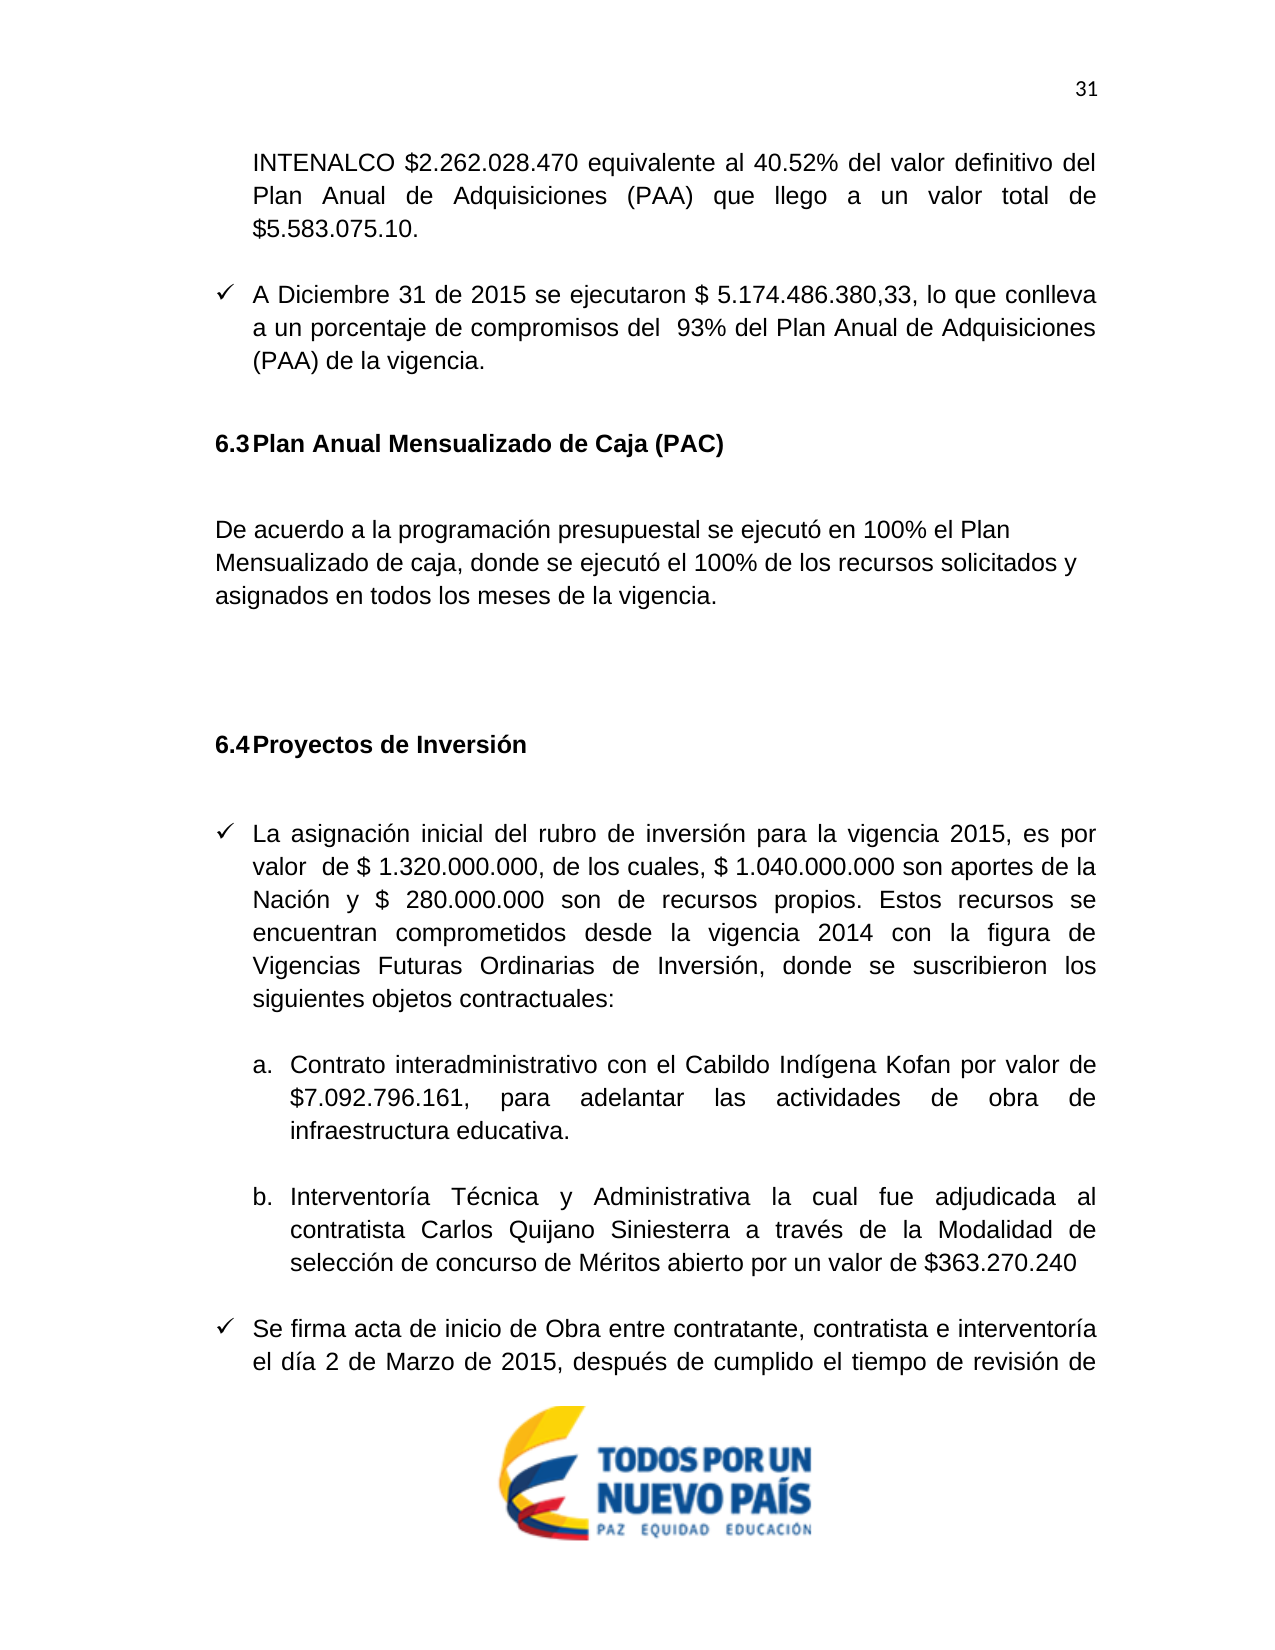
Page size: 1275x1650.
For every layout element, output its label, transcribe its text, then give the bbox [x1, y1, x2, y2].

list Contrato interadministrativo con el Cabildo Indígena Kofan por valor de $7.092.796.161, para adelantar las actividades de obra de infraestructura educativa. [252, 1050, 1098, 1145]
list La asignación inicial del rubro de inversión para la vigencia 2015, es por valor de $ 1.320.000.000, de los cuales, $ 1.040.000.000 son aportes de la Nación y $ 280.000.000 son de recursos propios. Estos recursos se encuentran comprometidos desde la vigencia 2014 con la figura de Vigencias Futuras Ordinarias de Inversión, donde se suscribieron los siguientes objetos contractuales: [215, 819, 1098, 1013]
subtitle Proyectos de Inversión [215, 730, 1098, 759]
picture [456, 1406, 819, 1577]
list Interventoría Técnica y Administrativa la cual fue adjudicada al contratista Carlos Quijano Siniesterra a través de la Modalidad de selección de concurso de Méritos abierto por un valor de $363.270.240 [252, 1182, 1098, 1277]
list A Diciembre 31 de 2015 se ejecutaron $ 5.174.486.380,33, lo que conlleva a un porcentaje de compromisos del 93% del Plan Anual de Adquisiciones (PAA) de la vigencia. [215, 280, 1098, 374]
subtitle Plan Anual Mensualizado de Caja (PAC) [215, 429, 1098, 458]
text De acuerdo a la programación presupuestal se ejecutó en 100% el Plan Mensualizado de caja, donde se ejecutó el 100% de los recursos solicitados y asignados en todos los meses de la vigencia. [215, 515, 1098, 610]
